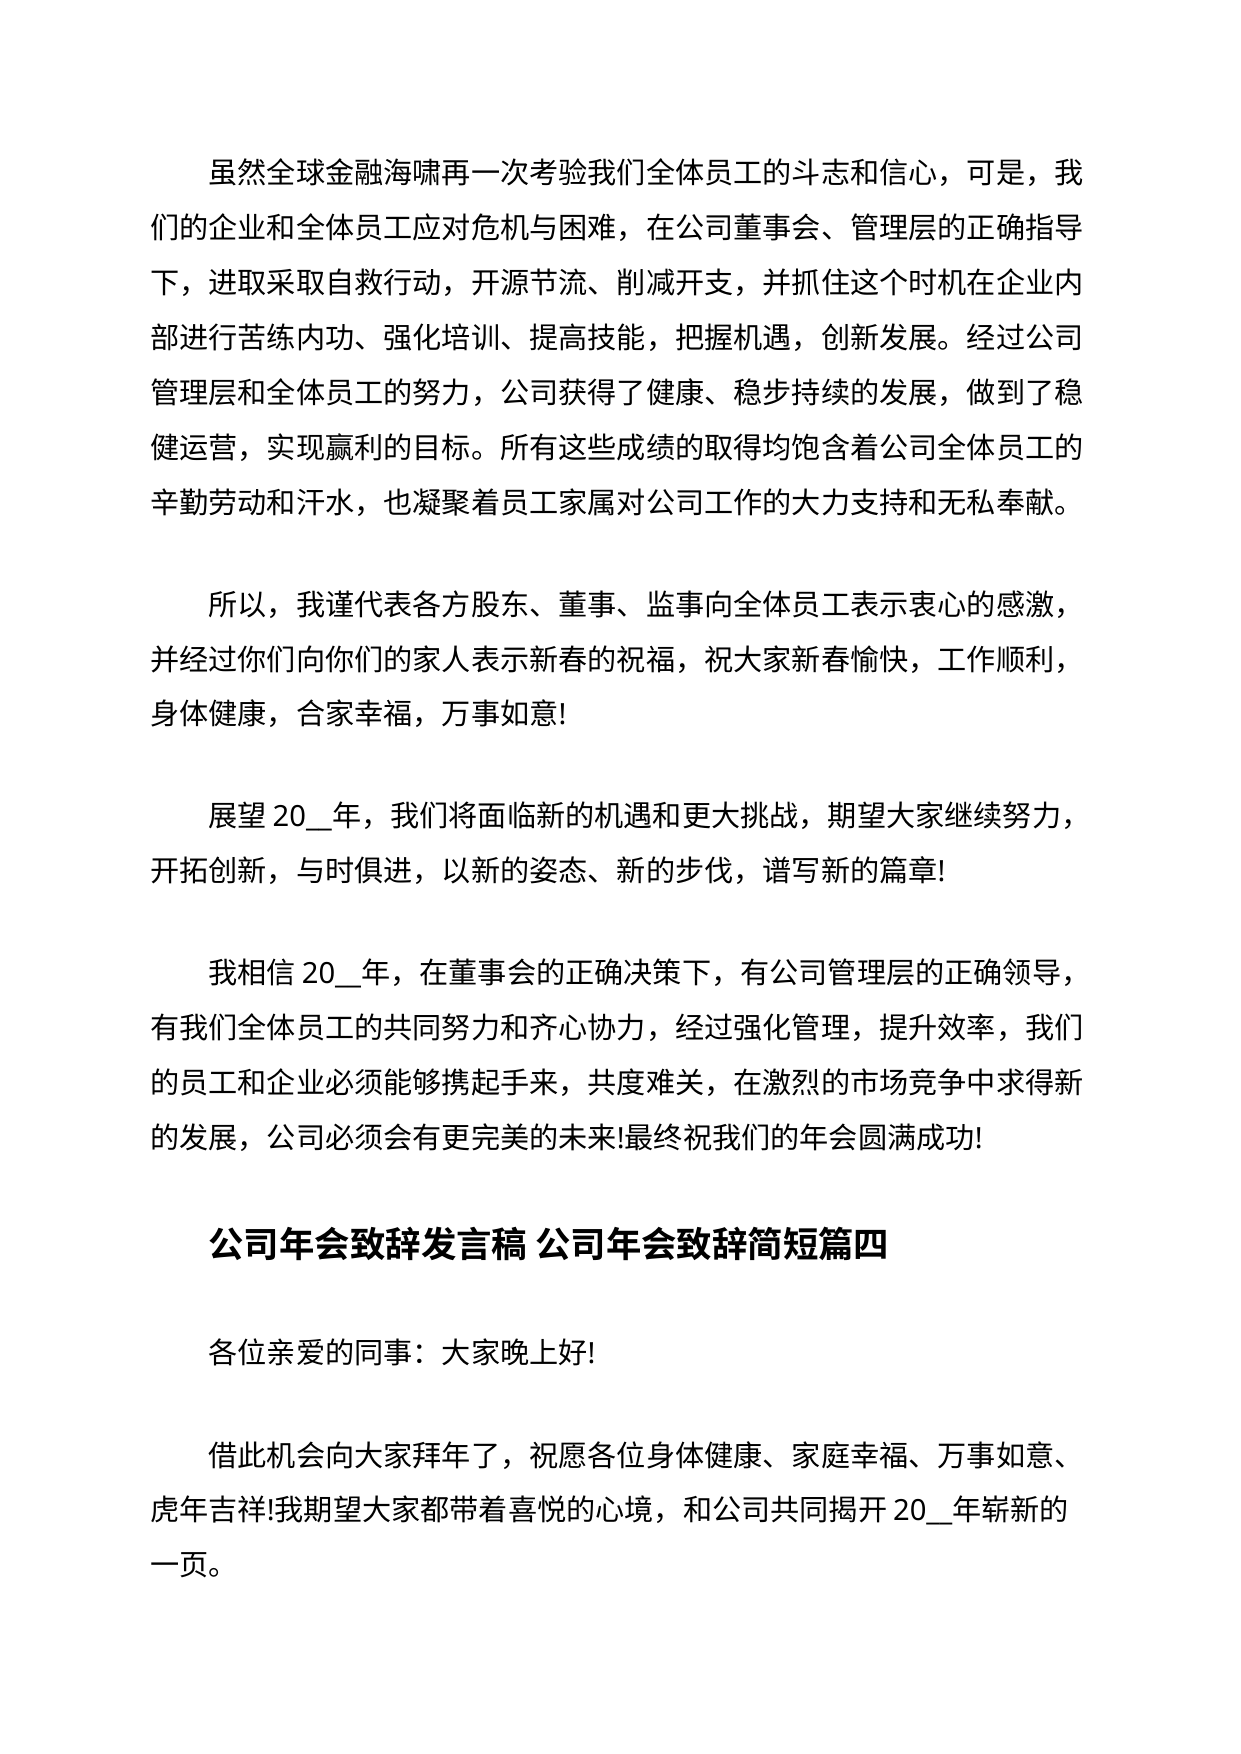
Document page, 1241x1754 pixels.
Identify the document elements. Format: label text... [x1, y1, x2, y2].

text 各位亲爱的同事：大家晚上好! [150, 1330, 1090, 1372]
text 所以，我谨代表各方股东、董事、监事向全体员工表示衷心的感激，并经过你们向你们的家人表示新春的祝福，祝大家新春愉快，工作顺利，身体健康，合家幸福，万事如意! [150, 581, 1090, 733]
text 虽然全球金融海啸再一次考验我们全体员工的斗志和信心，可是，我们的企业和全体员工应对危机与困难，在公司董事会、管理层的正确指导下，进取采取自救行动，开源节流、削减开支，并抓住这个时机在企业内部进行苦练内功、强化培训、提高技能，把握机遇，创新发展。经过公司管理层和全体员工的努力，公司获得了健康、稳步持续的发展，做到了稳健运营，实现赢利的目标。所有这些成绩的取得均饱含着公司全体员工的辛勤劳动和汗水，也凝聚着员工家属对公司工作的大力支持和无私奉献。 [150, 150, 1090, 522]
text 公司年会致辞发言稿 公司年会致辞简短篇四 [150, 1217, 1090, 1268]
text 我相信20__年，在董事会的正确决策下，有公司管理层的正确领导，有我们全体员工的共同努力和齐心协力，经过强化管理，提升效率，我们的员工和企业必须能够携起手来，共度难关，在激烈的市场竞争中求得新的发展，公司必须会有更完美的未来!最终祝我们的年会圆满成功! [150, 950, 1090, 1157]
text 借此机会向大家拜年了，祝愿各位身体健康、家庭幸福、万事如意、虎年吉祥!我期望大家都带着喜悦的心境，和公司共同揭开20__年崭新的一页。 [150, 1432, 1090, 1584]
text 展望20__年，我们将面临新的机遇和更大挑战，期望大家继续努力，开拓创新，与时俱进，以新的姿态、新的步伐，谱写新的篇章! [150, 793, 1090, 890]
